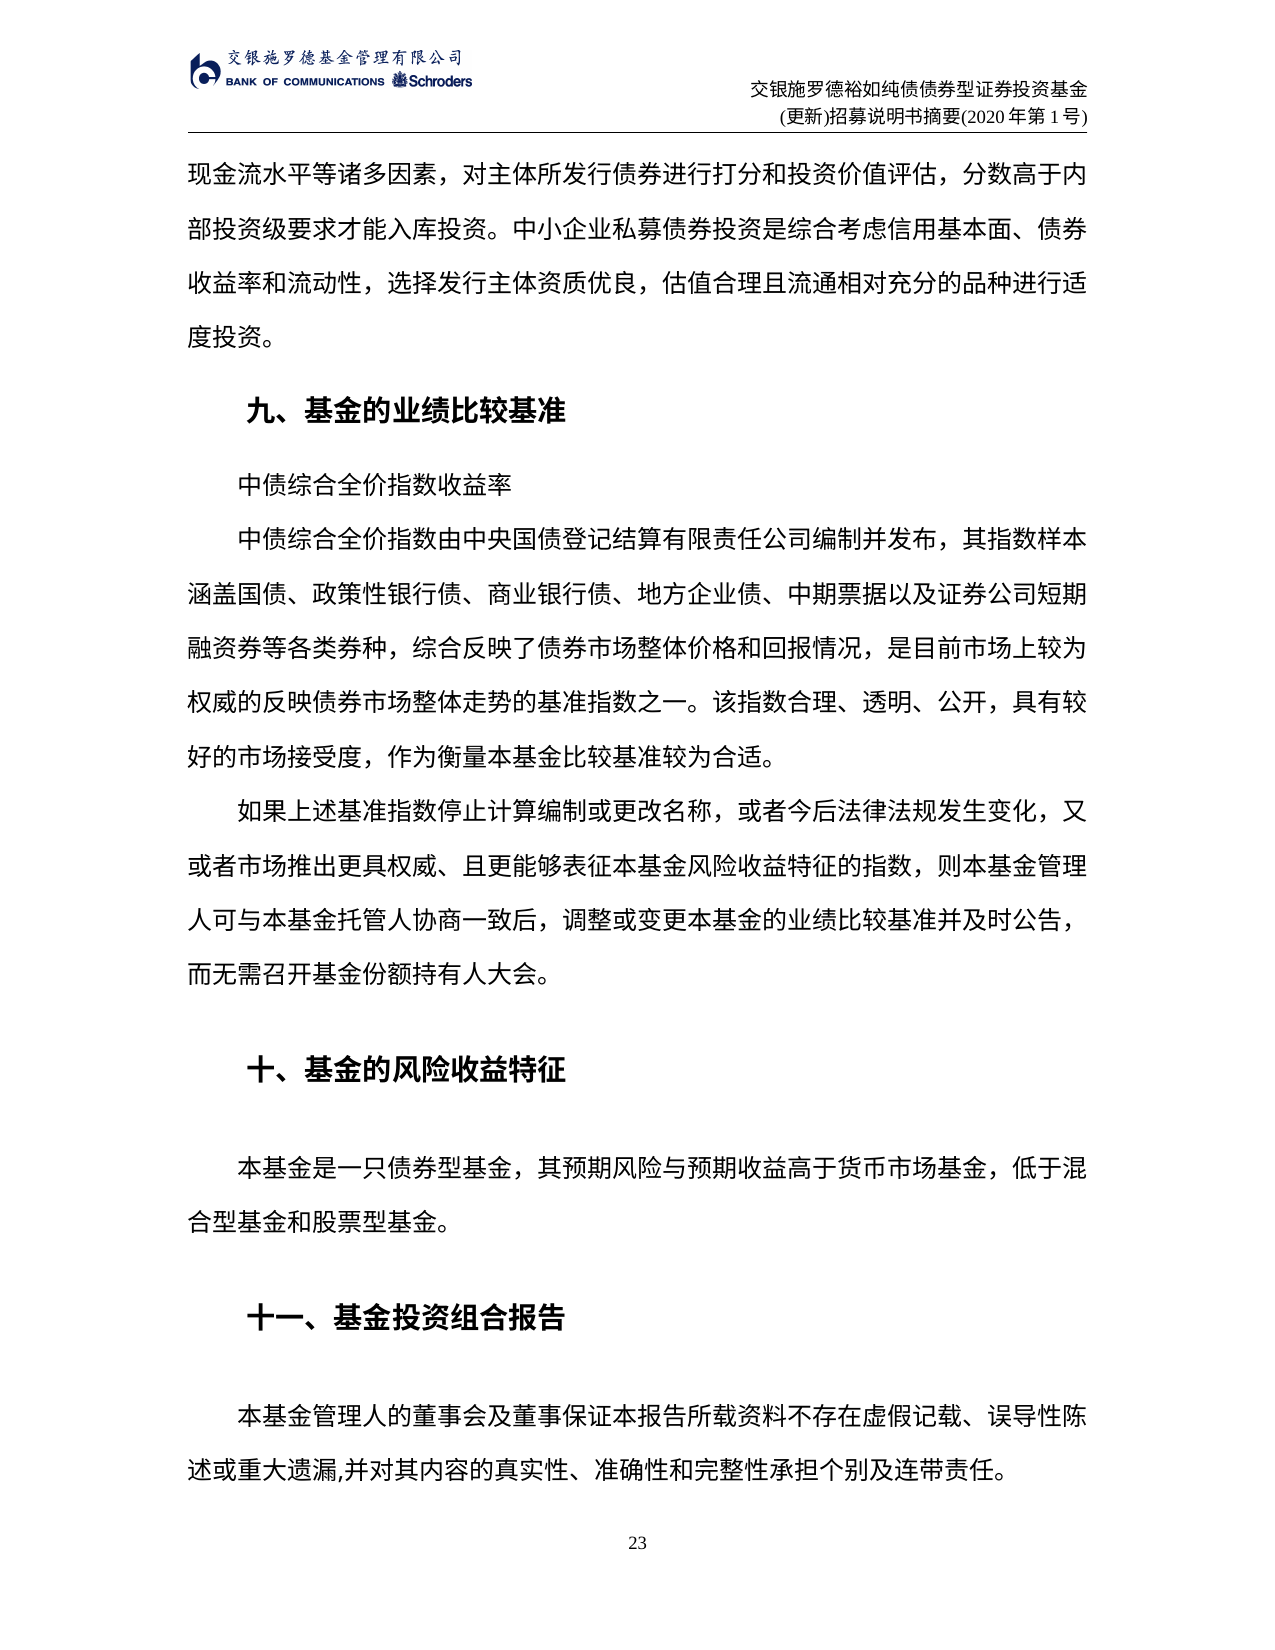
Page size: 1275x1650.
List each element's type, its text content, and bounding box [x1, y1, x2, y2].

text 九、基金的业绩比较基准 [187, 387, 1087, 429]
text 本基金管理人的董事会及董事保证本报告所载资料不存在虚假记载、误导性陈述或重大遗漏,并对其内容的真实性、准确性和完整性承担个别及连带责任。 [187, 1396, 1087, 1487]
text 中债综合全价指数收益率 [187, 465, 1087, 502]
text 如果上述基准指数停止计算编制或更改名称，或者今后法律法规发生变化，又或者市场推出更具权威、且更能够表征本基金风险收益特征的指数，则本基金管理人可与本基金托管人协商一致后，调整或变更本基金的业绩比较基准并及时公告，而无需召开基金份额持有人大会。 [187, 792, 1087, 991]
text 本基金是一只债券型基金，其预期风险与预期收益高于货币市场基金，低于混合型基金和股票型基金。 [187, 1148, 1087, 1239]
text 中债综合全价指数由中央国债登记结算有限责任公司编制并发布，其指数样本涵盖国债、政策性银行债、商业银行债、地方企业债、中期票据以及证券公司短期融资券等各类券种，综合反映了债券市场整体价格和回报情况，是目前市场上较为权威的反映债券市场整体走势的基准指数之一。该指数合理、透明、公开，具有较好的市场接受度，作为衡量本基金比较基准较为合适。 [187, 520, 1087, 773]
picture [190, 50, 472, 89]
text 十、基金的风险收益特征 [187, 1038, 1106, 1098]
text 十一、基金投资组合报告 [187, 1286, 1106, 1346]
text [187, 155, 1087, 354]
